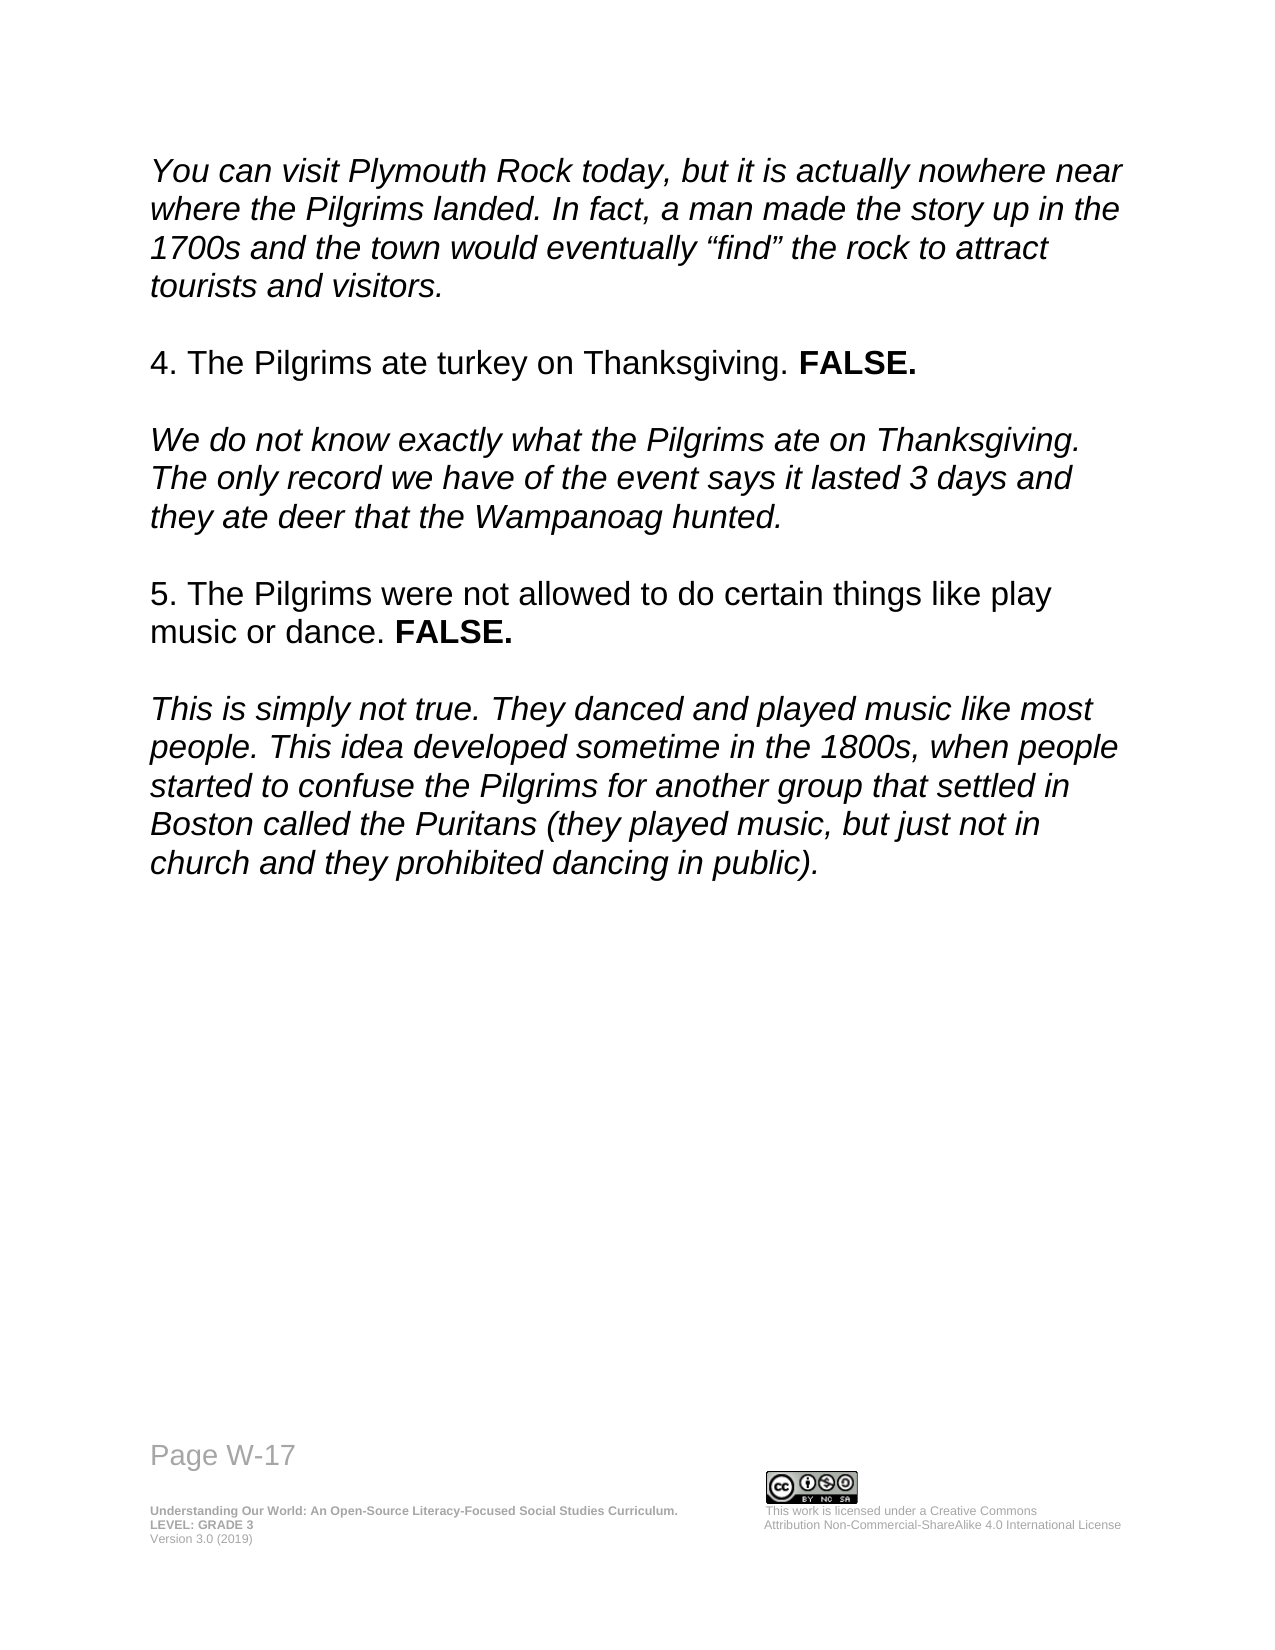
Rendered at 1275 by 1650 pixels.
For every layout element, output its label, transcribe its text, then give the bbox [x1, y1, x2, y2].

text We do not know exactly what the Pilgrims ate on Thanksgiving. The only record we have of the event says it lasted 3 days and they ate deer that the Wampanoag hunted. [150, 420, 1125, 535]
text This is simply not true. They danced and played music like most people. This idea developed sometime in the 1800s, when people started to confuse the Pilgrims for another group that settled in Boston called the Puritans (they played music, but just not in church and they prohibited dancing in public). [150, 689, 1125, 881]
text You can visit Plymouth Rock today, but it is actually nowhere near where the Pilgrims landed. In fact, a man made the story up in the 1700s and the town would eventually “find” the rock to attract tourists and visitors. [150, 151, 1125, 305]
text 5. The Pilgrims were not allowed to do certain things like play music or dance. FALSE. [150, 574, 1125, 651]
text 4. The Pilgrims ate turkey on Thanksgiving. FALSE. [150, 343, 1125, 382]
picture [766, 1471, 858, 1504]
